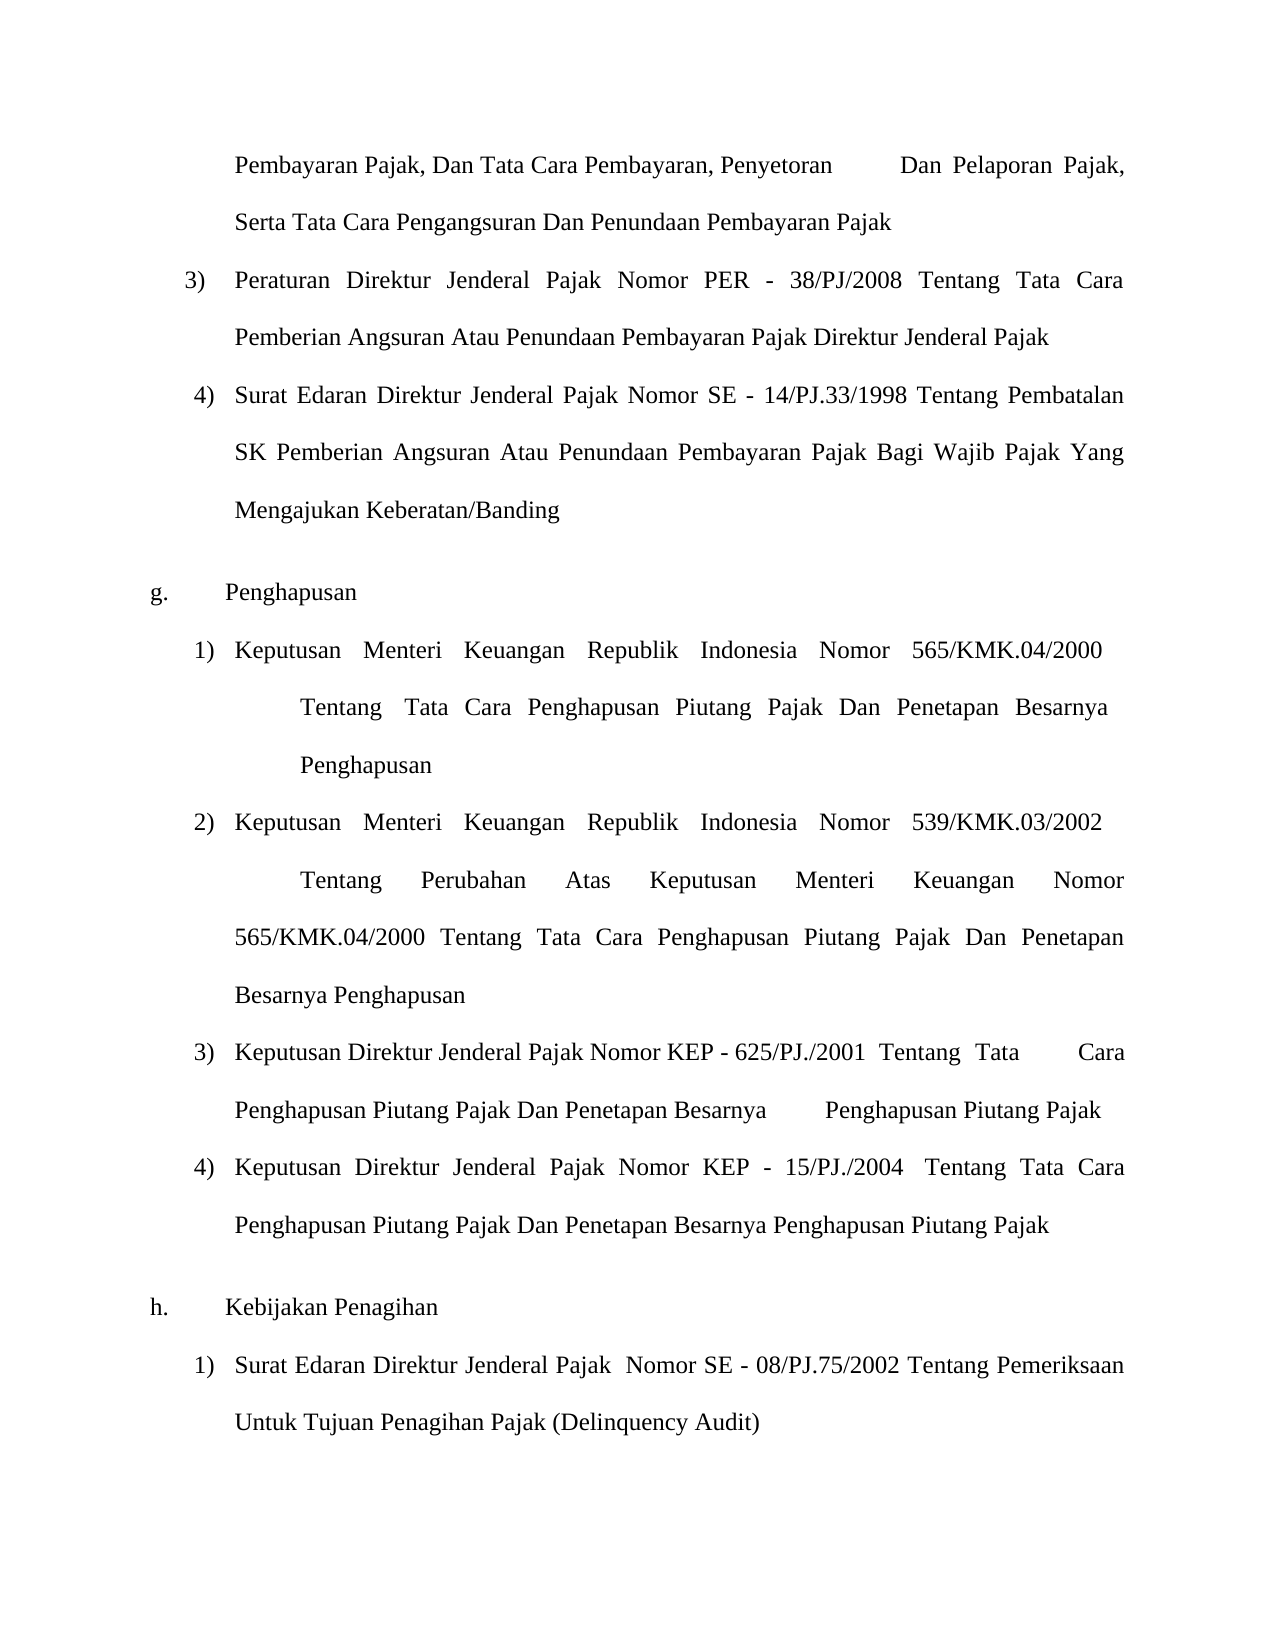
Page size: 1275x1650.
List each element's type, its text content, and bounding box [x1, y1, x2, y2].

text 2) Keputusan Menteri Keuangan Republik Indonesia Nomor 539/KMK.03/2002 Tentang Perubahan Atas Keputusan Menteri Keuangan Nomor 565/KMK.04/2000 Tentang Tata Cara Penghapusan Piutang Pajak Dan Penetapan Besarnya Penghapusan [194, 807, 1125, 1009]
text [194, 150, 1125, 236]
text 4) Keputusan Direktur Jenderal Pajak Nomor KEP - 15/PJ./2004 Tentang Tata Cara Penghapusan Piutang Pajak Dan Penetapan Besarnya Penghapusan Piutang Pajak [194, 1152, 1125, 1239]
text 1) Keputusan Menteri Keuangan Republik Indonesia Nomor 565/KMK.04/2000 Tentang Tata Cara Penghapusan Piutang Pajak Dan Penetapan Besarnya Penghapusan [194, 635, 1125, 779]
text h. Kebijakan Penagihan [150, 1292, 1125, 1321]
text 4) Surat Edaran Direktur Jenderal Pajak Nomor SE - 14/PJ.33/1998 Tentang Pembatalan SK Pemberian Angsuran Atau Penundaan Pembayaran Pajak Bagi Wajib Pajak Yang Mengajukan Keberatan/Banding [194, 380, 1125, 524]
text 3) Keputusan Direktur Jenderal Pajak Nomor KEP - 625/PJ./2001 Tentang Tata Cara Penghapusan Piutang Pajak Dan Penetapan Besarnya Penghapusan Piutang Pajak [194, 1037, 1125, 1124]
text g. Penghapusan [150, 577, 1125, 606]
text 1) Surat Edaran Direktur Jenderal Pajak Nomor SE - 08/PJ.75/2002 Tentang Pemeriksaan Untuk Tujuan Penagihan Pajak (Delinquency Audit) [194, 1350, 1125, 1436]
text 3) Peraturan Direktur Jenderal Pajak Nomor PER - 38/PJ/2008 Tentang Tata Cara Pemberian Angsuran Atau Penundaan Pembayaran Pajak Direktur Jenderal Pajak [184, 265, 1125, 351]
